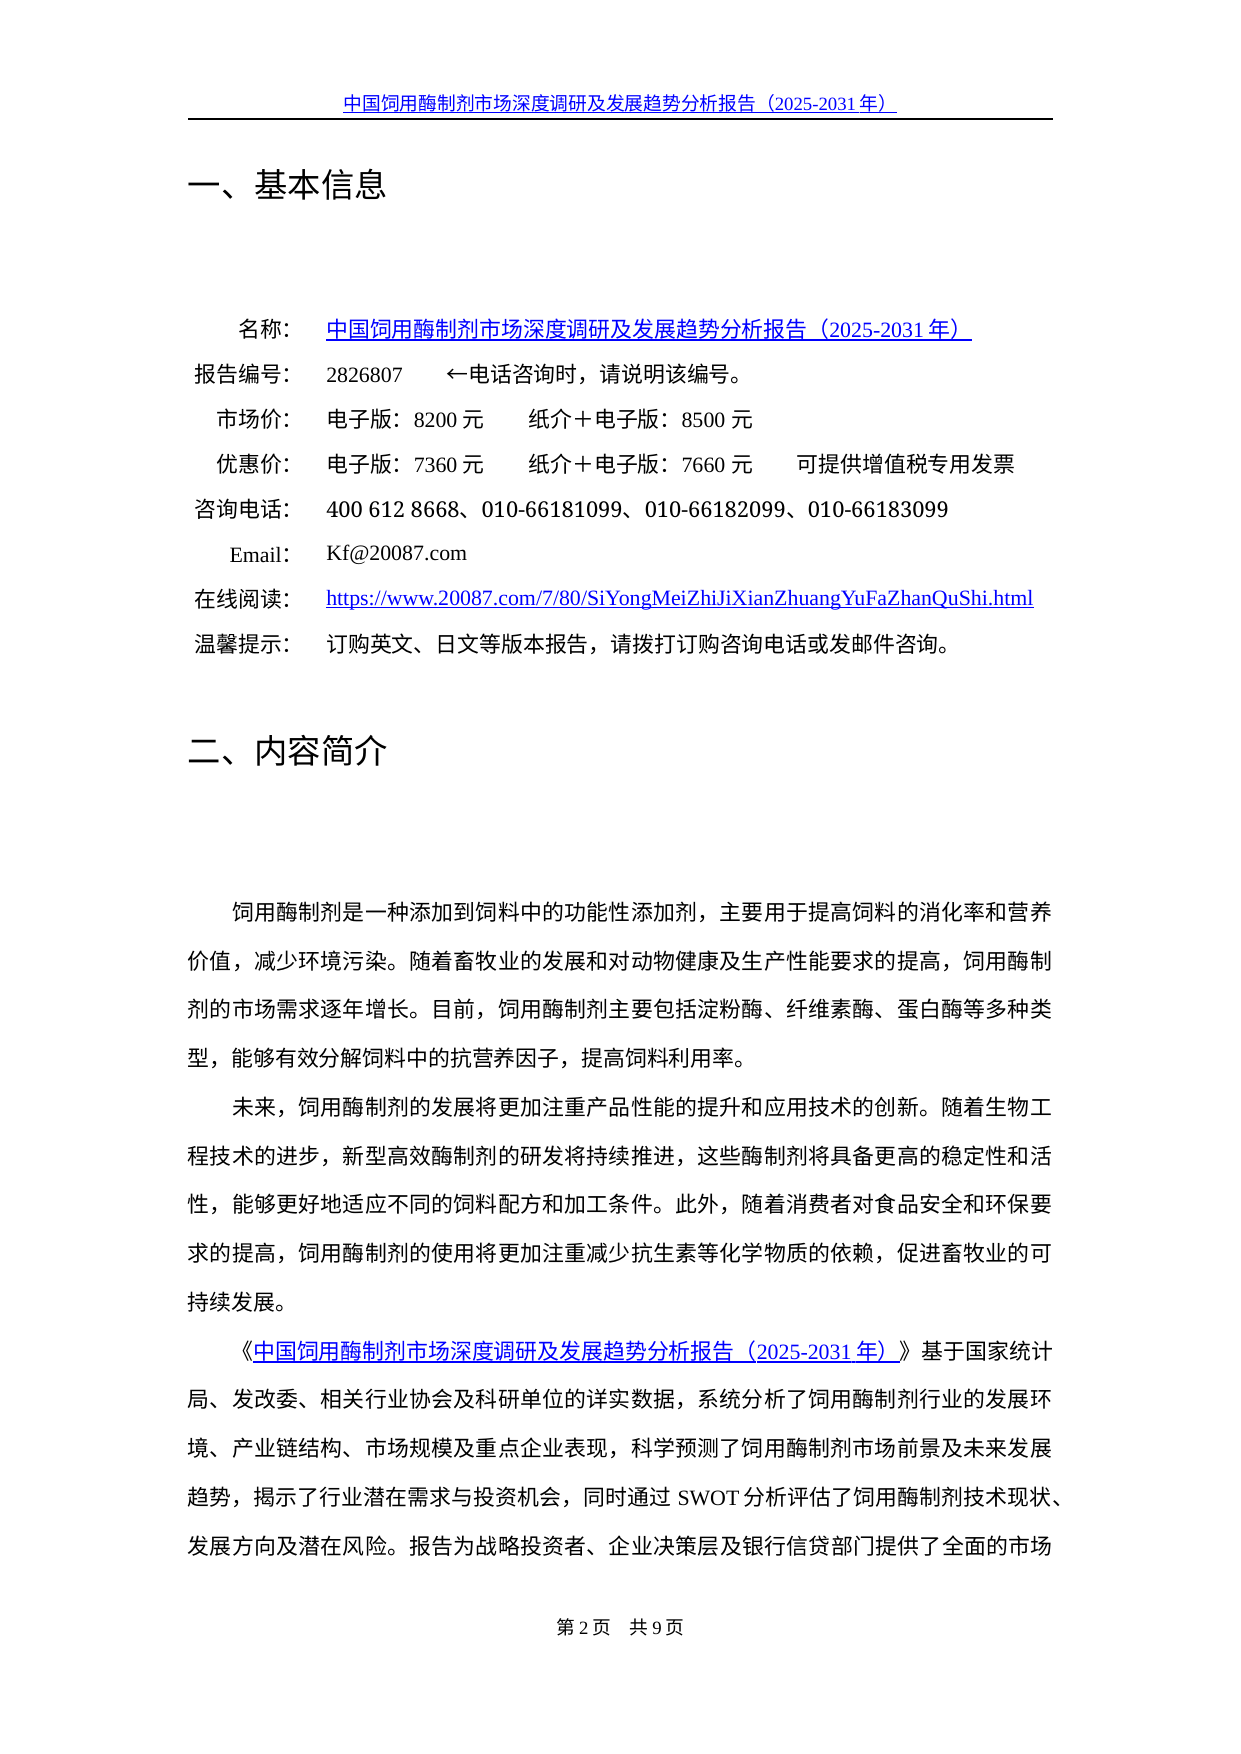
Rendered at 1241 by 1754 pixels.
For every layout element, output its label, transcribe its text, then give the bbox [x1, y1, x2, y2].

table_cell 咨询电话： [167, 492, 315, 537]
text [187, 894, 1053, 1561]
table_cell 优惠价： [167, 447, 315, 492]
title 一、基本信息 [187, 150, 1053, 215]
table_cell Email： [167, 537, 315, 582]
table_cell 400 612 8668、010-66181099、010-66182099、010-66183099 [315, 492, 1073, 537]
table_cell 温馨提示： [167, 627, 315, 672]
table_cell [315, 582, 1073, 627]
table_cell 报告编号： [167, 357, 315, 402]
table_cell Kf@20087.com [315, 537, 1073, 582]
table_header 名称： [167, 312, 315, 357]
table_cell 2826807 ←电话咨询时，请说明该编号。 [315, 357, 1073, 402]
title 二、内容简介 [187, 717, 1053, 782]
table_cell 电子版：8200 元 纸介＋电子版：8500 元 [315, 402, 1073, 447]
table_header 中国饲用酶制剂市场深度调研及发展趋势分析报告（2025-2031年） [315, 312, 1073, 357]
table_cell 电子版：7360 元 纸介＋电子版：7660 元 可提供增值税专用发票 [315, 447, 1073, 492]
table_cell 在线阅读： [167, 582, 315, 627]
table_cell 订购英文、日文等版本报告，请拨打订购咨询电话或发邮件咨询。 [315, 627, 1073, 672]
table_cell 市场价： [167, 402, 315, 447]
